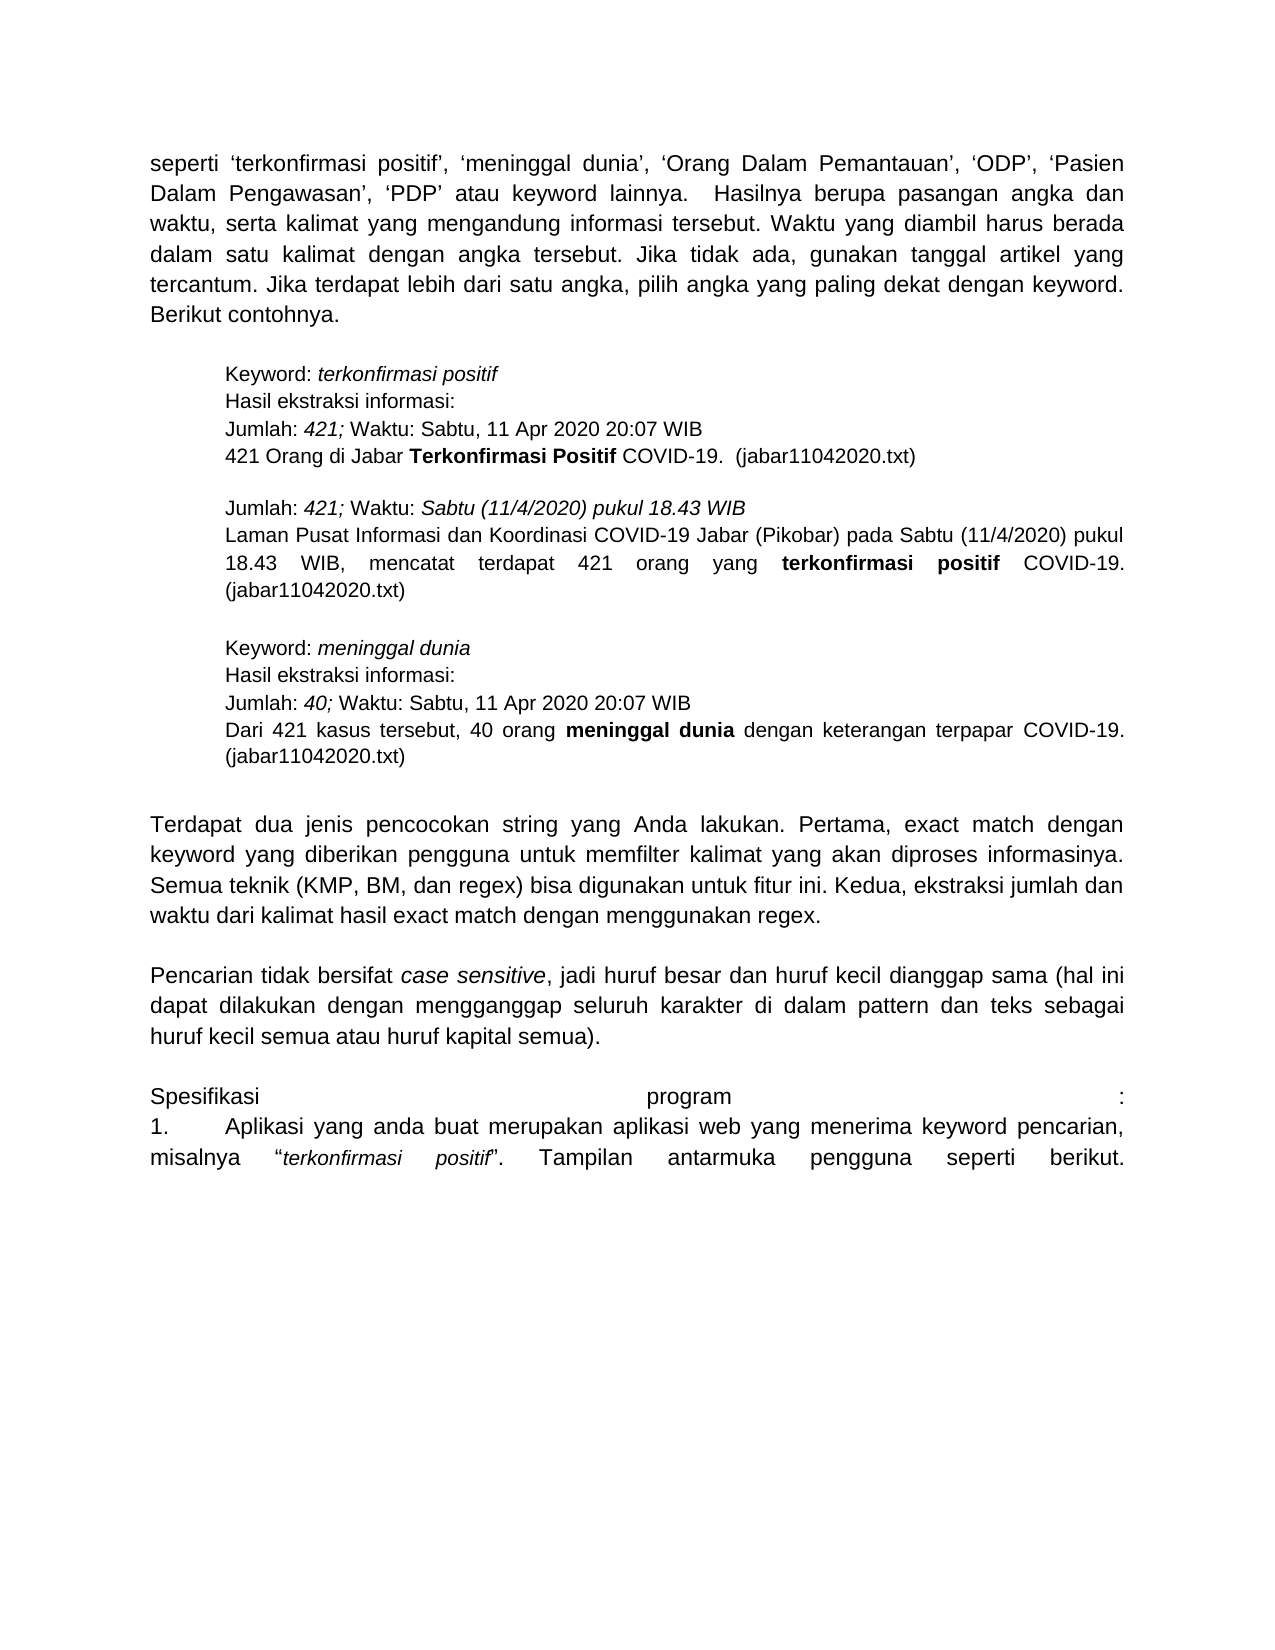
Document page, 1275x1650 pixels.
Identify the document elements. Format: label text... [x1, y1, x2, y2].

text Keyword: terkonfirmasi positif [225, 361, 1125, 385]
text Hasil ekstraksi informasi: [225, 663, 1125, 687]
text Keyword: meninggal dunia [225, 636, 1125, 659]
text Jumlah: 421; Waktu: Sabtu, 11 Apr 2020 20:07 WIB [225, 416, 1125, 440]
text Dari 421 kasus tersebut, 40 orang meninggal dunia dengan keterangan terpapar COVID-19. (jabar11042020.txt) [225, 718, 1125, 768]
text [150, 150, 1125, 327]
text Pencarian tidak bersifat case sensitive, jadi huruf besar dan huruf kecil dianggap sama (hal ini dapat dilakukan dengan mengganggap seluruh karakter di dalam pattern dan teks sebagai huruf kecil semua atau huruf kapital semua). [150, 962, 1125, 1049]
text Jumlah: 40; Waktu: Sabtu, 11 Apr 2020 20:07 WIB [225, 691, 1125, 714]
text Hasil ekstraksi informasi: [225, 389, 1125, 413]
subtitle 421 Orang di Jabar Terkonfirmasi Positif COVID-19. (jabar11042020.txt) [150, 444, 1125, 468]
text Terdapat dua jenis pencocokan string yang Anda lakukan. Pertama, exact match dengan keyword yang diberikan pengguna untuk memfilter kalimat yang akan diproses informasinya. Semua teknik (KMP, BM, dan regex) bisa digunakan untuk fitur ini. Kedua, ekstraksi jumlah dan waktu dari kalimat hasil exact match dengan menggunakan regex. [150, 811, 1125, 928]
text Jumlah: 421; Waktu: Sabtu (11/4/2020) pukul 18.43 WIB [225, 495, 1125, 519]
text Laman Pusat Informasi dan Koordinasi COVID-19 Jabar (Pikobar) pada Sabtu (11/4/2020) pukul 18.43 WIB, mencatat terdapat 421 orang yang terkonfirmasi positif COVID-19. (jabar11042020.txt) [225, 523, 1125, 602]
text Spesifikasi program : 1. Aplikasi yang anda buat merupakan aplikasi web yang menerima keyword pencarian, misalnya “terkonfirmasi positif”. Tampilan antarmuka pengguna seperti berikut. [150, 1053, 1125, 1200]
